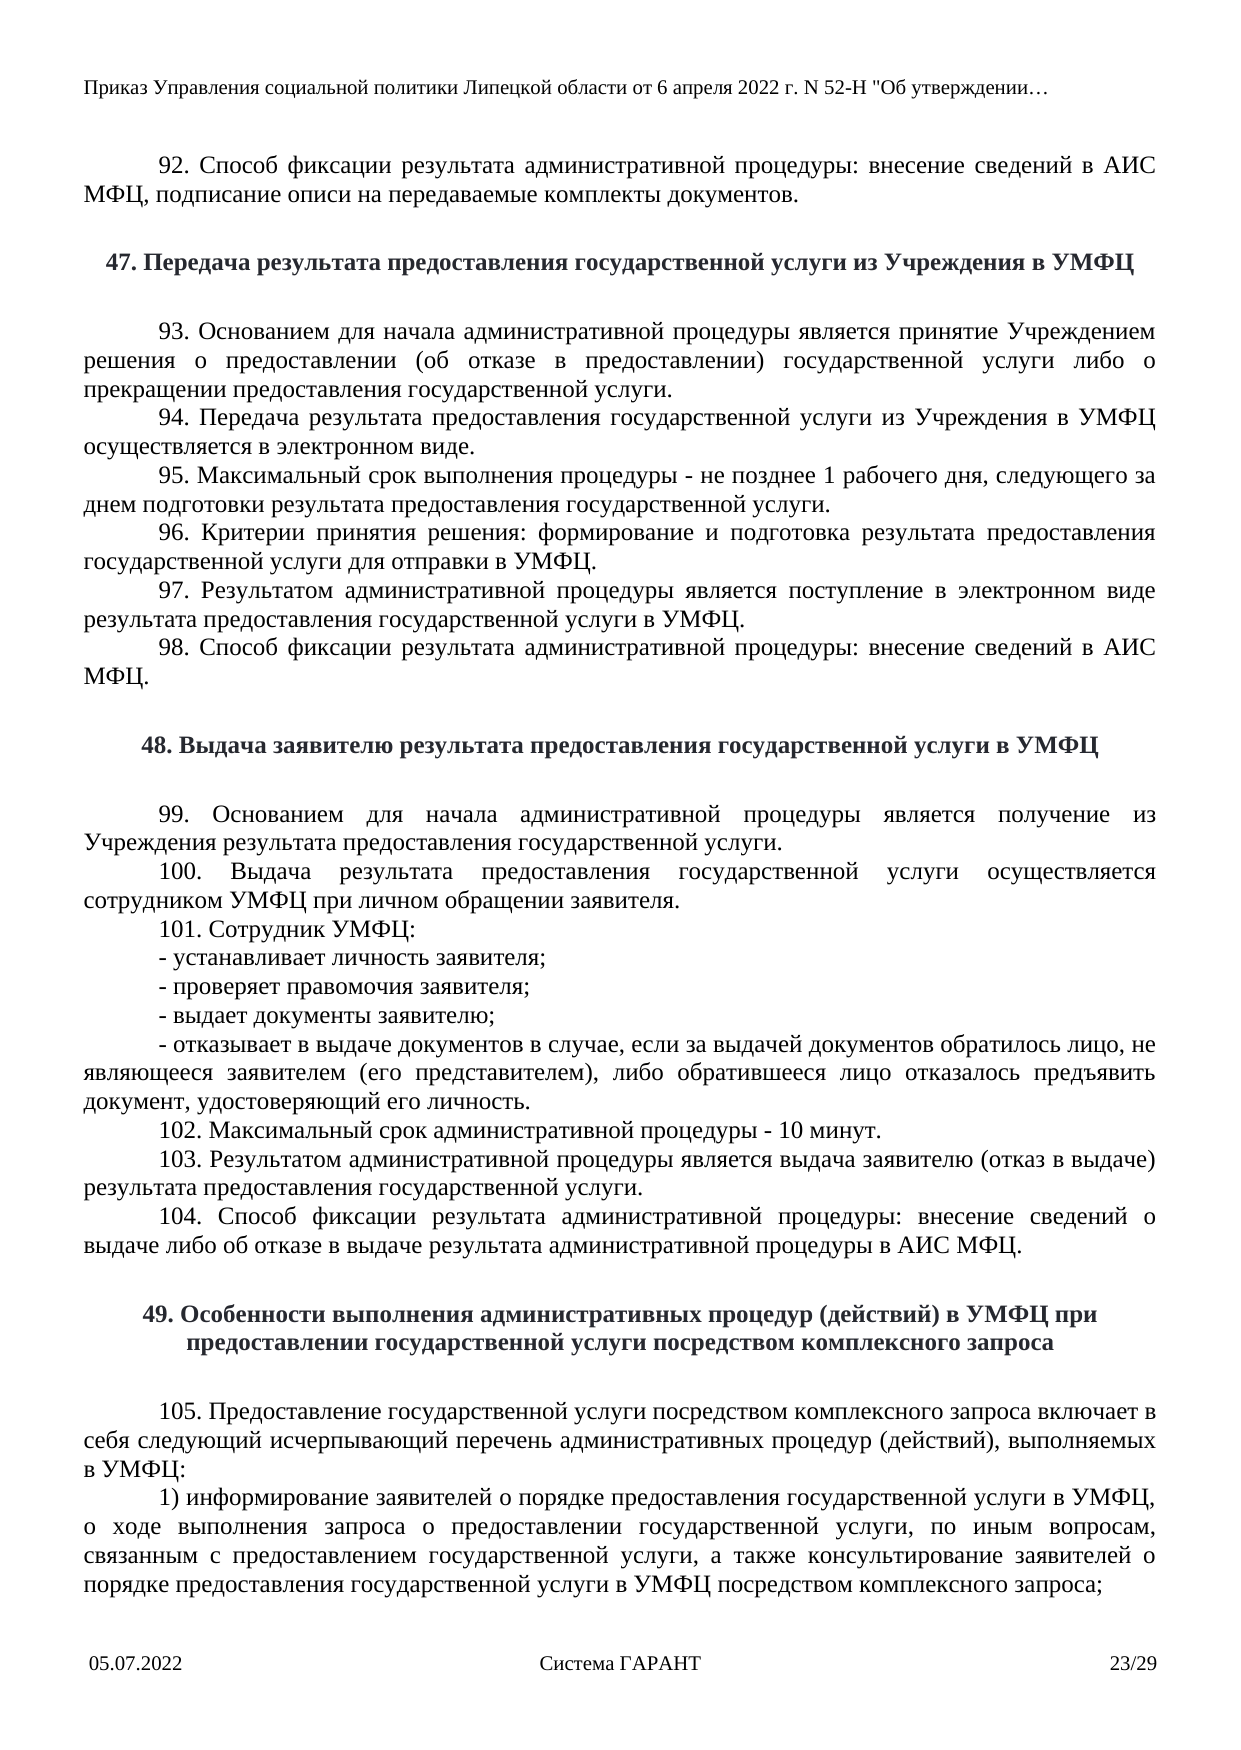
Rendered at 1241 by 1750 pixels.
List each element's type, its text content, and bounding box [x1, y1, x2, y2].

text - устанавливает личность заявителя; [83, 942, 1157, 971]
text 101. Сотрудник УМФЦ: [83, 914, 1157, 942]
text 99. Основанием для начала административной процедуры является получение из Учреждения результата предоставления государственной услуги. [83, 799, 1157, 856]
text 105. Предоставление государственной услуги посредством комплексного запроса включает в себя следующий исчерпывающий перечень административных процедур (действий), выполняемых в УМФЦ: [83, 1396, 1157, 1482]
subtitle 49. Особенности выполнения административных процедур (действий) в УМФЦ при предоставлении государственной услуги посредством комплексного запроса [83, 1299, 1157, 1356]
text 102. Максимальный срок административной процедуры - 10 минут. [83, 1115, 1157, 1144]
text 96. Критерии принятия решения: формирование и подготовка результата предоставления государственной услуги для отправки в УМФЦ. [83, 517, 1157, 575]
text - проверяет правомочия заявителя; [83, 971, 1157, 1000]
text 98. Способ фиксации результата административной процедуры: внесение сведений в АИС МФЦ. [83, 632, 1157, 690]
text - выдает документы заявителю; [83, 1000, 1157, 1029]
subtitle 48. Выдача заявителю результата предоставления государственной услуги в УМФЦ [83, 730, 1157, 759]
text 95. Максимальный срок выполнения процедуры - не позднее 1 рабочего дня, следующего за днем подготовки результата предоставления государственной услуги. [83, 460, 1157, 517]
text 94. Передача результата предоставления государственной услуги из Учреждения в УМФЦ осуществляется в электронном виде. [83, 402, 1157, 460]
text 100. Выдача результата предоставления государственной услуги осуществляется сотрудником УМФЦ при личном обращении заявителя. [83, 856, 1157, 914]
text 103. Результатом административной процедуры является выдача заявителю (отказ в выдаче) результата предоставления государственной услуги. [83, 1144, 1157, 1201]
text - отказывает в выдаче документов в случае, если за выдачей документов обратилось лицо, не являющееся заявителем (его представителем), либо обратившееся лицо отказалось предъявить документ, удостоверяющий его личность. [83, 1029, 1157, 1115]
text 92. Способ фиксации результата административной процедуры: внесение сведений в АИС МФЦ, подписание описи на передаваемые комплекты документов. [83, 150, 1157, 207]
text 104. Способ фиксации результата административной процедуры: внесение сведений о выдаче либо об отказе в выдаче результата административной процедуры в АИС МФЦ. [83, 1201, 1157, 1259]
text 97. Результатом административной процедуры является поступление в электронном виде результата предоставления государственной услуги в УМФЦ. [83, 575, 1157, 632]
subtitle 47. Передача результата предоставления государственной услуги из Учреждения в УМФЦ [83, 247, 1157, 276]
text 93. Основанием для начала административной процедуры является принятие Учреждением решения о предоставлении (об отказе в предоставлении) государственной услуги либо о прекращении предоставления государственной услуги. [83, 316, 1157, 402]
text 1) информирование заявителей о порядке предоставления государственной услуги в УМФЦ, о ходе выполнения запроса о предоставлении государственной услуги, по иным вопросам, связанным с предоставлением государственной услуги, а также консультирование заявителей о порядке предоставления государственной услуги в УМФЦ посредством комплексного запроса; [83, 1482, 1157, 1597]
